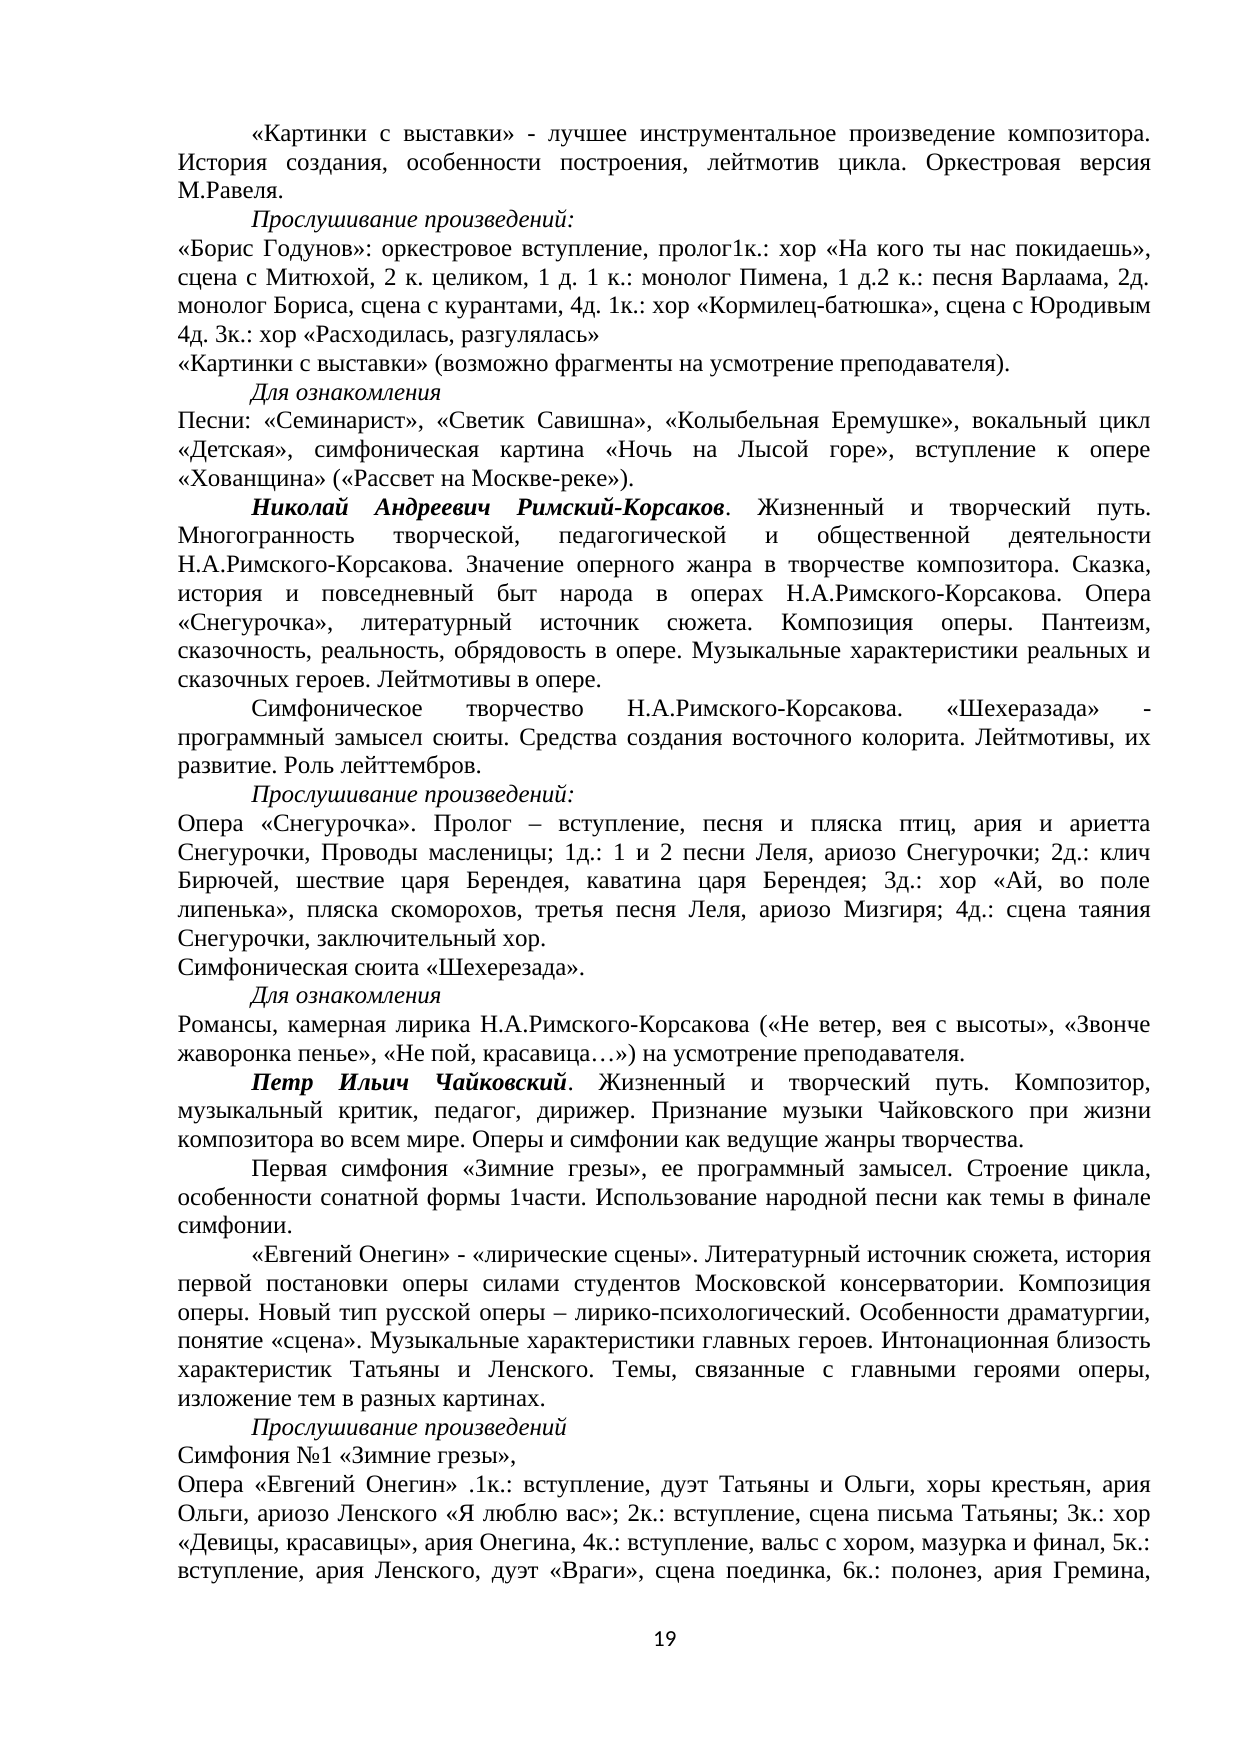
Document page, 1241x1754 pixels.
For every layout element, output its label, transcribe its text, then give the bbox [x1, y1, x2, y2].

text «Борис Годунов»: оркестровое вступление, пролог1к.: хор «На кого ты нас покидаешь», сцена с Митюхой, 2 к. целиком, 1 д. 1 к.: монолог Пимена, 1 д.2 к.: песня Варлаама, 2д. монолог Бориса, сцена с курантами, 4д. 1к.: хор «Кормилец-батюшка», сцена с Юродивым 4д. 3к.: хор «Расходилась, разгулялась» [177, 233, 1152, 348]
text Прослушивание произведений: [177, 204, 1152, 233]
text Для ознакомления [177, 981, 1152, 1009]
text Симфоническая сюита «Шехерезада». [177, 952, 1152, 981]
text Николай Андреевич Римский-Корсаков. Жизненный и творческий путь. Многогранность творческой, педагогической и общественной деятельности Н.А.Римского-Корсакова. Значение оперного жанра в творчестве композитора. Сказка, история и повседневный быт народа в операх Н.А.Римского-Корсакова. Опера «Снегурочка», литературный источник сюжета. Композиция оперы. Пантеизм, сказочность, реальность, обрядовость в опере. Музыкальные характеристики реальных и сказочных героев. Лейтмотивы в опере. [177, 492, 1152, 693]
text Первая симфония «Зимние грезы», ее программный замысел. Строение цикла, особенности сонатной формы 1части. Использование народной песни как темы в финале симфонии. [177, 1153, 1152, 1239]
text Прослушивание произведений [177, 1412, 1152, 1441]
text «Евгений Онегин» - «лирические сцены». Литературный источник сюжета, история первой постановки оперы силами студентов Московской консерватории. Композиция оперы. Новый тип русской оперы – лирико-психологический. Особенности драматургии, понятие «сцена». Музыкальные характеристики главных героев. Интонационная близость характеристик Татьяны и Ленского. Темы, связанные с главными героями оперы, изложение тем в разных картинах. [177, 1239, 1152, 1412]
text Романсы, камерная лирика Н.А.Римского-Корсакова («Не ветер, вея с высоты», «Звонче жаворонка пенье», «Не пой, красавица…») на усмотрение преподавателя. [177, 1009, 1152, 1067]
text «Картинки с выставки» (возможно фрагменты на усмотрение преподавателя). [177, 348, 1152, 377]
text «Картинки с выставки» - лучшее инструментальное произведение композитора. История создания, особенности построения, лейтмотив цикла. Оркестровая версия М.Равеля. [177, 118, 1152, 204]
text Опера «Снегурочка». Пролог – вступление, песня и пляска птиц, ария и ариетта Снегурочки, Проводы масленицы; 1д.: 1 и 2 песни Леля, ариозо Снегурочки; 2д.: клич Бирючей, шествие царя Берендея, каватина царя Берендея; 3д.: хор «Ай, во поле липенька», пляска скоморохов, третья песня Леля, ариозо Мизгиря; 4д.: сцена таяния Снегурочки, заключительный хор. [177, 808, 1152, 952]
text Для ознакомления [177, 377, 1152, 406]
text Симфоническое творчество Н.А.Римского-Корсакова. «Шехеразада» - программный замысел сюиты. Средства создания восточного колорита. Лейтмотивы, их развитие. Роль лейттембров. [177, 693, 1152, 779]
text Прослушивание произведений: [177, 779, 1152, 808]
text Симфония №1 «Зимние грезы», [177, 1441, 1152, 1469]
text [177, 1469, 1152, 1584]
text Песни: «Семинарист», «Светик Савишна», «Колыбельная Еремушке», вокальный цикл «Детская», симфоническая картина «Ночь на Лысой горе», вступление к опере «Хованщина» («Рассвет на Москве-реке»). [177, 406, 1152, 492]
text Петр Ильич Чайковский. Жизненный и творческий путь. Композитор, музыкальный критик, педагог, дирижер. Признание музыки Чайковского при жизни композитора во всем мире. Оперы и симфонии как ведущие жанры творчества. [177, 1067, 1152, 1153]
